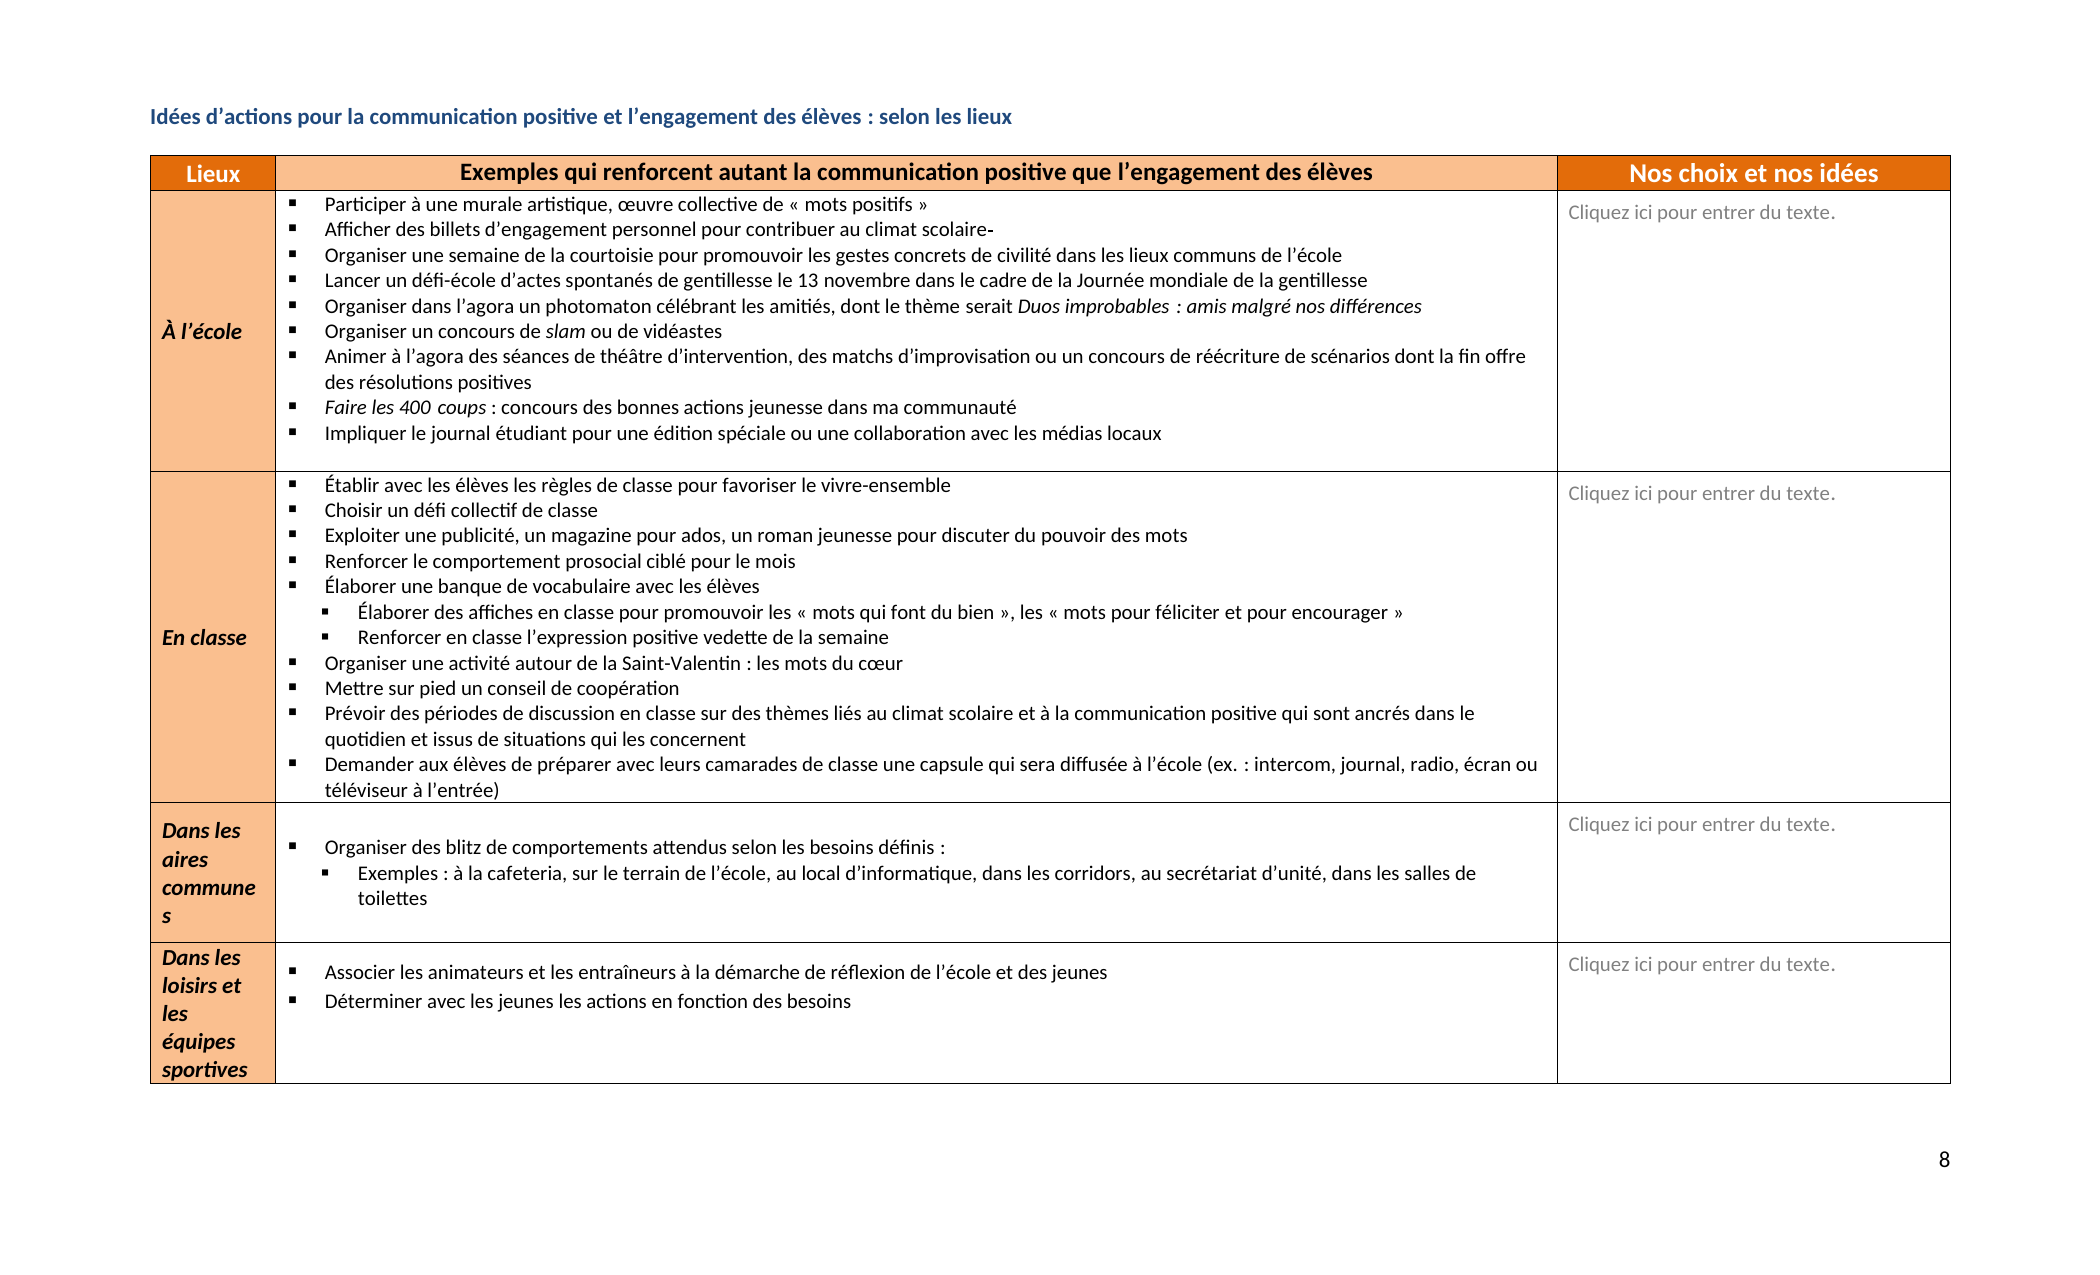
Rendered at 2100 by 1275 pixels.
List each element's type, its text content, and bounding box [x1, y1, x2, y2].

table_cell Dans les aires communes [151, 803, 275, 942]
table_header Lieux [151, 156, 275, 190]
table_header Nos choix et nos idées [1558, 156, 1950, 190]
table_cell Associer les animateurs et les entraîneurs à la démarche de réflexion de l’école et des jeunes Déterminer avec les jeunes les actions en fonction des besoins [276, 943, 1557, 1083]
table_cell Dans les loisirs et les équipes sportives [151, 943, 275, 1083]
table_cell En classe [151, 472, 275, 802]
table_cell À l’école [151, 191, 275, 471]
table_cell Participer à une murale artistique, œuvre collective de « mots positifs » Afficher des billets d’engagement personnel pour contribuer au climat scolaire Organiser une semaine de la courtoisie pour promouvoir les gestes concrets de civilité dans les lieux communs de l’école Lancer un défi-école d’actes spontanés de gentillesse le 13 novembre dans le cadre de la Journée mondiale de la gentillesse Organiser dans l’agora un photomaton célébrant les amitiés, dont le thème serait Duos improbables : amis malgré nos différences Organiser un concours de slam ou de vidéastes Animer à l’agora des séances de théâtre d’intervention, des matchs d’improvisation ou un concours de réécriture de scénarios dont la fin offre des résolutions positives Faire les 400 coups : concours des bonnes actions jeunesse dans ma communauté Impliquer le journal étudiant pour une édition spéciale ou une collaboration avec les médias locaux [276, 191, 1557, 471]
text Idées d’actions pour la communication positive et l’engagement des élèves : selon les lieux [150, 102, 1950, 130]
table_cell Organiser des blitz de comportements attendus selon les besoins définis : Exemples : à la cafeteria, sur le terrain de l’école, au local d’informatique, dans les corridors, au secrétariat d’unité, dans les salles de toilettes [276, 803, 1557, 942]
table_cell Établir avec les élèves les règles de classe pour favoriser le vivre-ensemble Choisir un défi collectif de classe Exploiter une publicité, un magazine pour ados, un roman jeunesse pour discuter du pouvoir des mots Renforcer le comportement prosocial ciblé pour le mois Élaborer une banque de vocabulaire avec les élèves Élaborer des affiches en classe pour promouvoir les « mots qui font du bien », les « mots pour féliciter et pour encourager » Renforcer en classe l’expression positive vedette de la semaine Organiser une activité autour de la Saint-Valentin : les mots du cœur Mettre sur pied un conseil de coopération Prévoir des périodes de discussion en classe sur des thèmes liés au climat scolaire et à la communication positive qui sont ancrés dans le quotidien et issus de situations qui les concernent Demander aux élèves de préparer avec leurs camarades de classe une capsule qui sera diffusée à l’école (ex. : intercom, journal, radio, écran ou téléviseur à l’entrée) [276, 472, 1557, 802]
table_header Exemples qui renforcent autant la communication positive que l’engagement des élèves [276, 156, 1557, 190]
